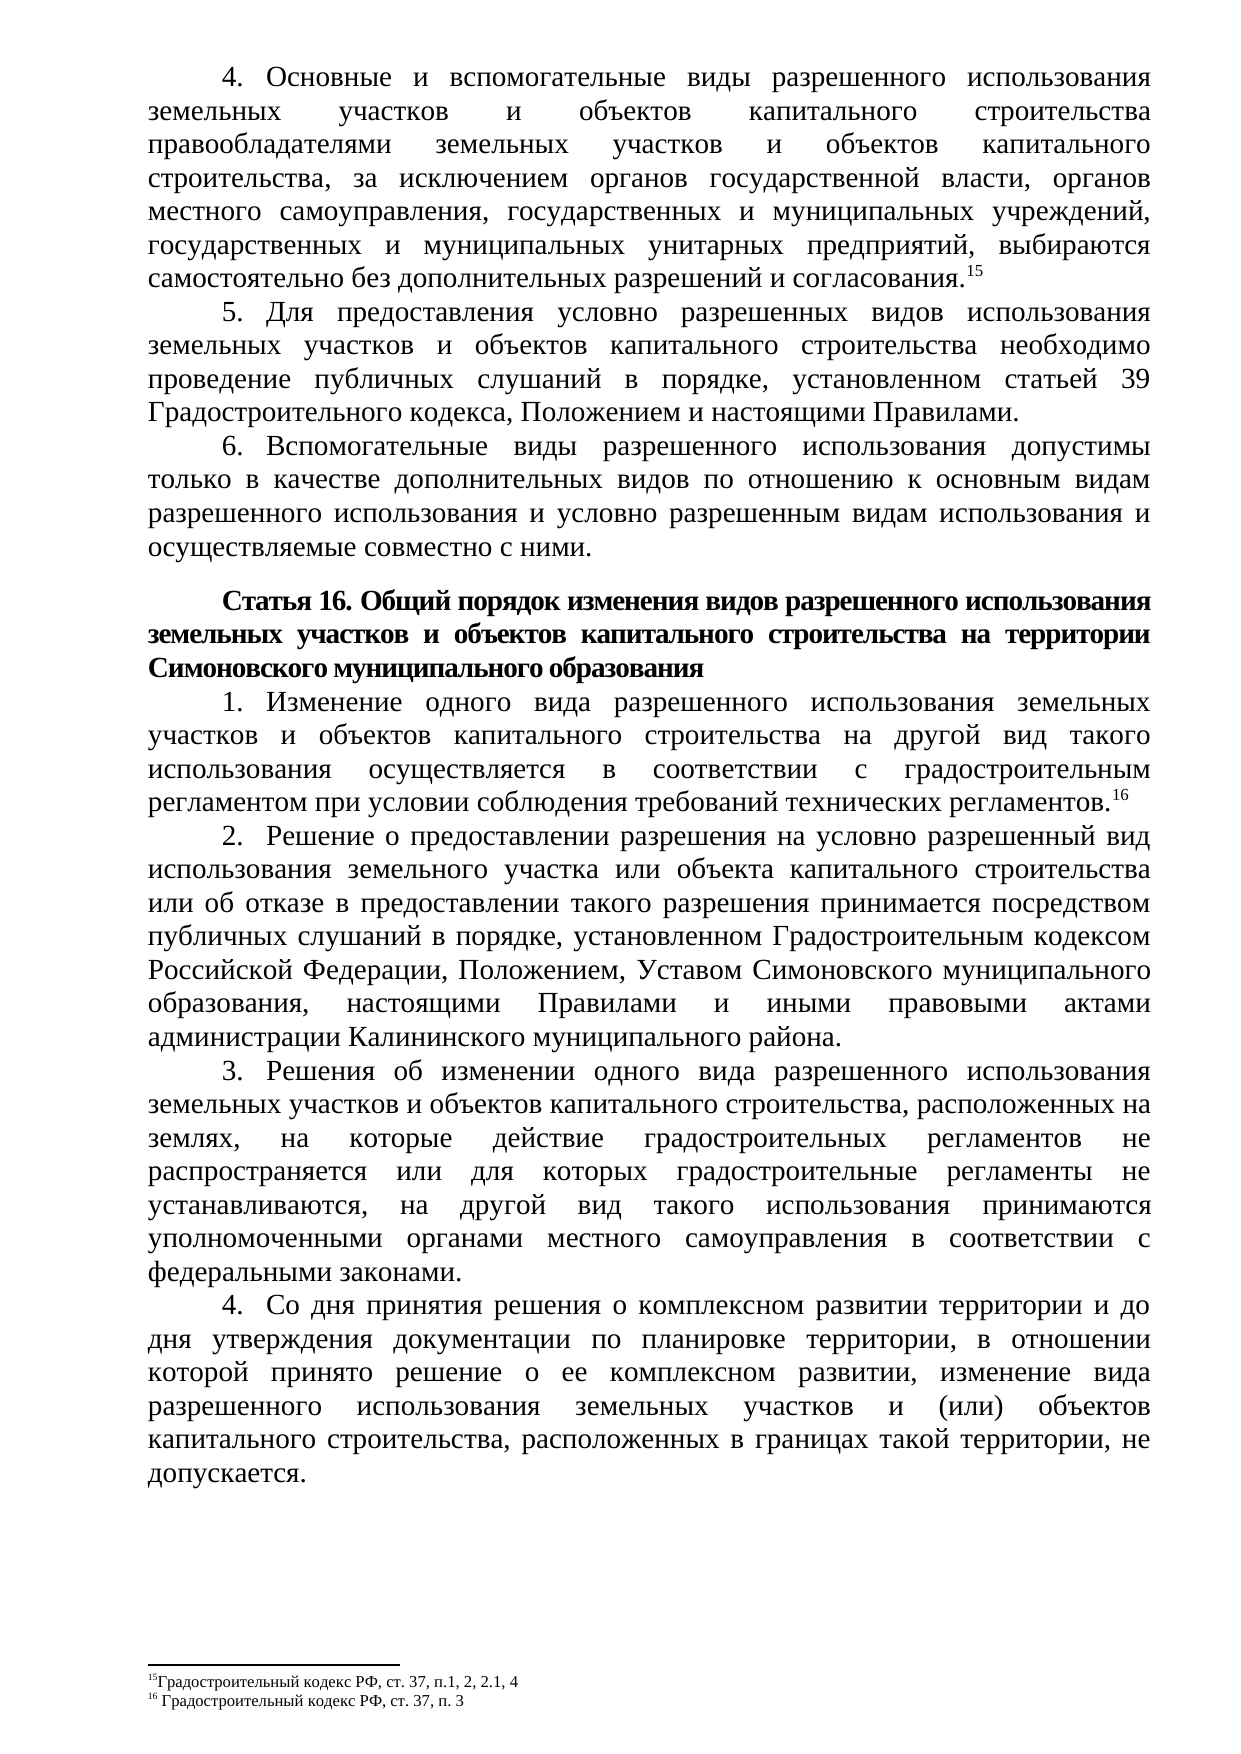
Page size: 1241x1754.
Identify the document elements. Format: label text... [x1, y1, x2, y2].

list Решения об изменении одного вида разрешенного использования земельных участков и объектов капитального строительства, расположенных на землях, на которые действие градостроительных регламентов не распространяется или для которых градостроительные регламенты не устанавливаются, на другой вид такого использования принимаются уполномоченными органами местного самоуправления в соответствии с федеральными законами. [148, 1053, 1152, 1287]
list Со дня принятия решения о комплексном развитии территории и до дня утверждения документации по планировке территории, в отношении которой принято решение о ее комплексном развитии, изменение вида разрешенного использования земельных участков и (или) объектов капитального строительства, расположенных в границах такой территории, не допускается. [148, 1287, 1152, 1489]
list Основные и вспомогательные виды разрешенного использования земельных участков и объектов капитального строительства правообладателями земельных участков и объектов капитального строительства, за исключением органов государственной власти, органов местного самоуправления, государственных и муниципальных учреждений, государственных и муниципальных унитарных предприятий, выбираются самостоятельно без дополнительных разрешений и согласования. [148, 59, 1152, 294]
subtitle Статья 16. Общий порядок изменения видов разрешенного использования земельных участков и объектов капитального строительства на территории Симоновского муниципального образования [148, 583, 1152, 684]
list Вспомогательные виды разрешенного использования допустимы только в качестве дополнительных видов по отношению к основным видам разрешенного использования и условно разрешенным видам использования и осуществляемые совместно с ними. [148, 428, 1152, 562]
list Для предоставления условно разрешенных видов использования земельных участков и объектов капитального строительства необходимо проведение публичных слушаний в порядке, установленном статьей 39 Градостроительного кодекса, Положением и настоящими Правилами. [148, 294, 1152, 428]
list Изменение одного вида разрешенного использования земельных участков и объектов капитального строительства на другой вид такого использования осуществляется в соответствии с градостроительным регламентом при условии соблюдения требований технических регламентов. [148, 684, 1152, 818]
list Решение о предоставлении разрешения на условно разрешенный вид использования земельного участка или объекта капитального строительства или об отказе в предоставлении такого разрешения принимается посредством публичных слушаний в порядке, установленном Градостроительным кодексом Российской Федерации, Положением, Уставом Симоновского муниципального образования, настоящими Правилами и иными правовыми актами администрации Калининского муниципального района. [148, 818, 1152, 1053]
